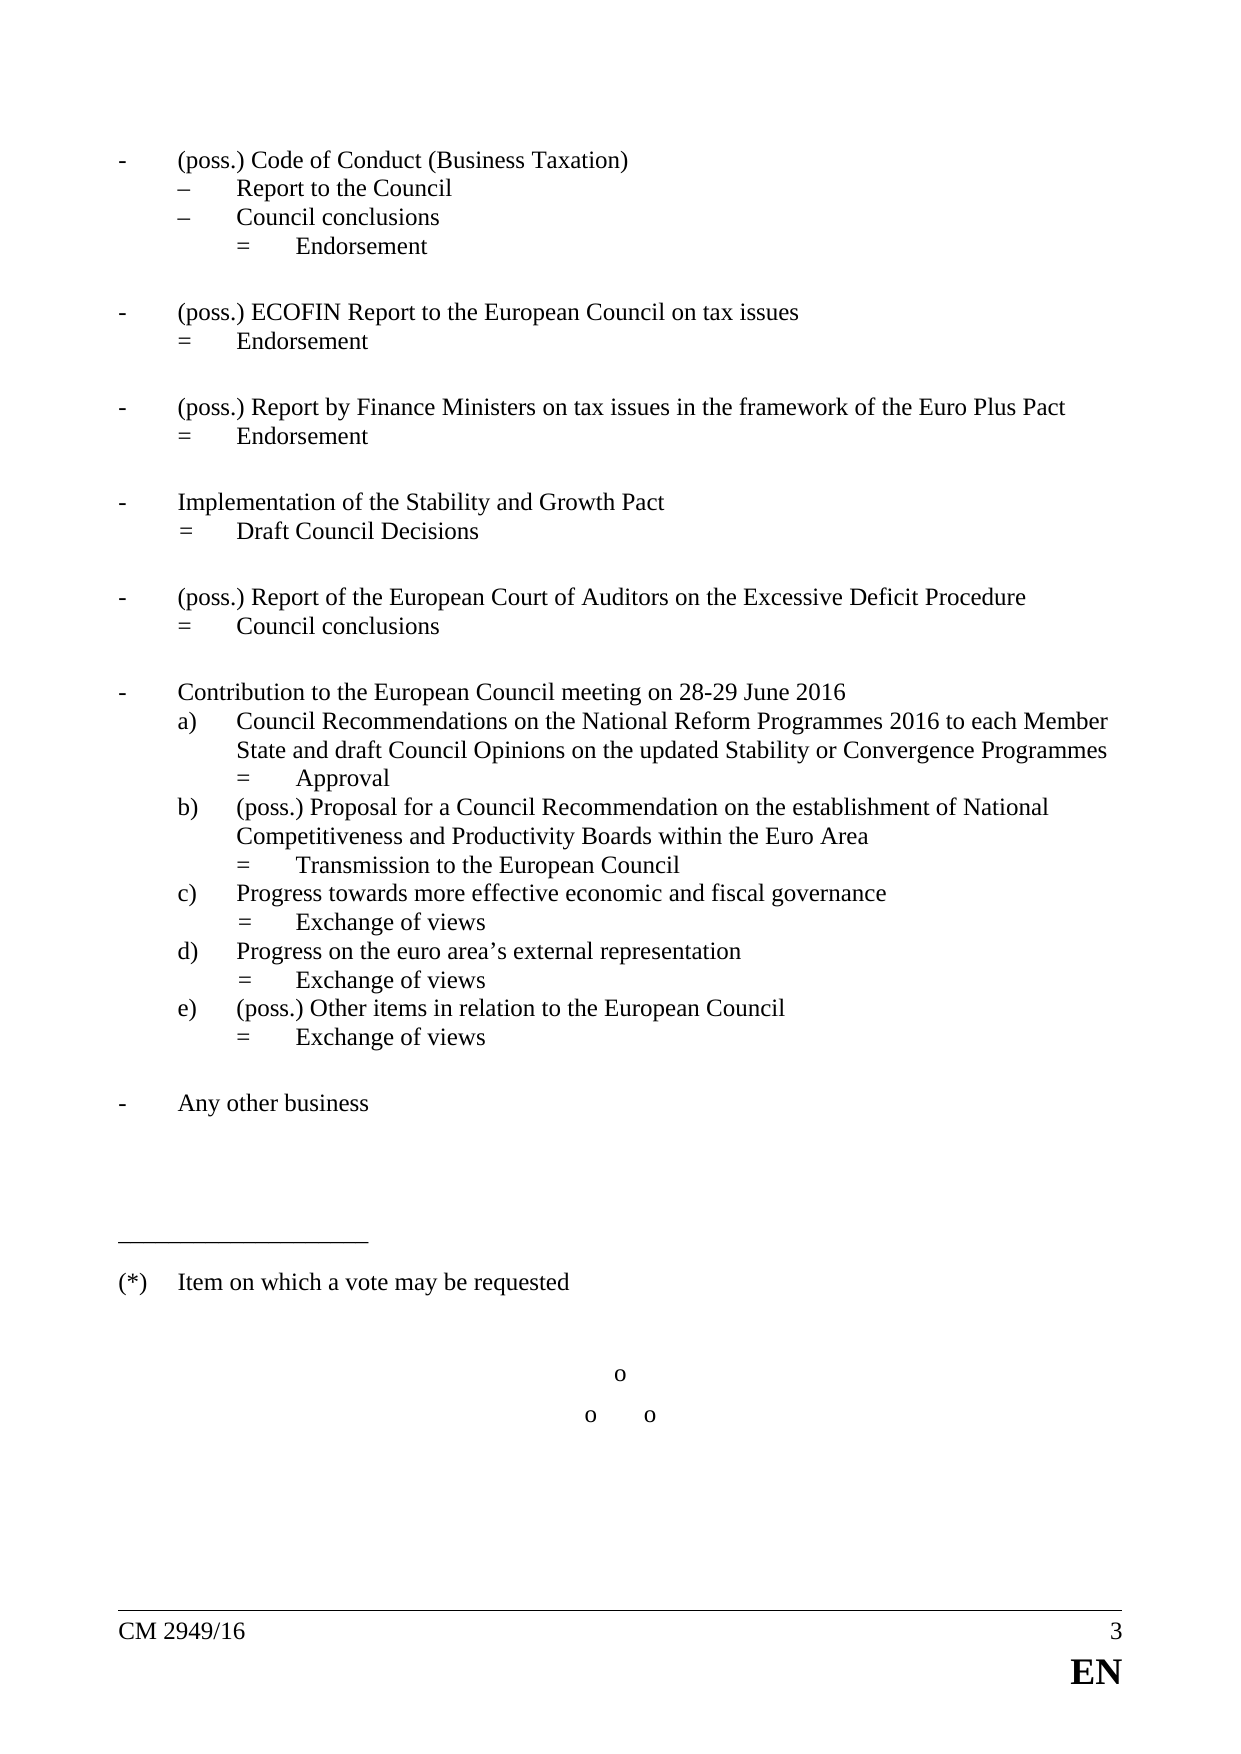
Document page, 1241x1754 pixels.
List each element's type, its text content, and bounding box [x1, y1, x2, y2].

text Draft Council Decisions [177, 516, 1122, 545]
text Exchange of views [236, 965, 1122, 993]
text - (poss.) ECOFIN Report to the European Council on tax issues [118, 297, 1122, 326]
text Report to the Council [177, 173, 1122, 202]
text Endorsement [177, 326, 1122, 355]
text o [118, 1358, 1122, 1387]
text (*) Item on which a vote may be requested [118, 1267, 1122, 1296]
text - (poss.) Report of the European Court of Auditors on the Excessive Deficit Procedure [118, 582, 1122, 611]
text Exchange of views [236, 1022, 1122, 1051]
text - Any other business [118, 1088, 1122, 1117]
text b) (poss.) Proposal for a Council Recommendation on the establishment of National Competitiveness and Productivity Boards within the Euro Area [177, 792, 1122, 850]
text o o [118, 1399, 1122, 1428]
text a) Council Recommendations on the National Reform Programmes 2016 to each Member State and draft Council Opinions on the updated Stability or Convergence Programmes [177, 706, 1122, 763]
text - Contribution to the European Council meeting on 28-29 June 2016 [118, 677, 1122, 706]
text e) (poss.) Other items in relation to the European Council [177, 993, 1122, 1022]
text Council conclusions [177, 611, 1122, 640]
text Endorsement [236, 231, 1122, 260]
text Exchange of views [236, 907, 1122, 936]
text Approval [236, 763, 1122, 792]
text Transmission to the European Council [236, 850, 1122, 878]
text Council conclusions [177, 202, 1122, 231]
text Endorsement [177, 421, 1122, 450]
text - (poss.) Code of Conduct (Business Taxation) [118, 145, 1122, 173]
text d) Progress on the euro area’s external representation [177, 936, 1122, 965]
text - Implementation of the Stability and Growth Pact [118, 487, 1122, 516]
text - (poss.) Report by Finance Ministers on tax issues in the framework of the Euro Plus Pact [118, 392, 1122, 421]
text ____________________ [118, 1217, 1122, 1246]
text c) Progress towards more effective economic and fiscal governance [177, 878, 1122, 907]
